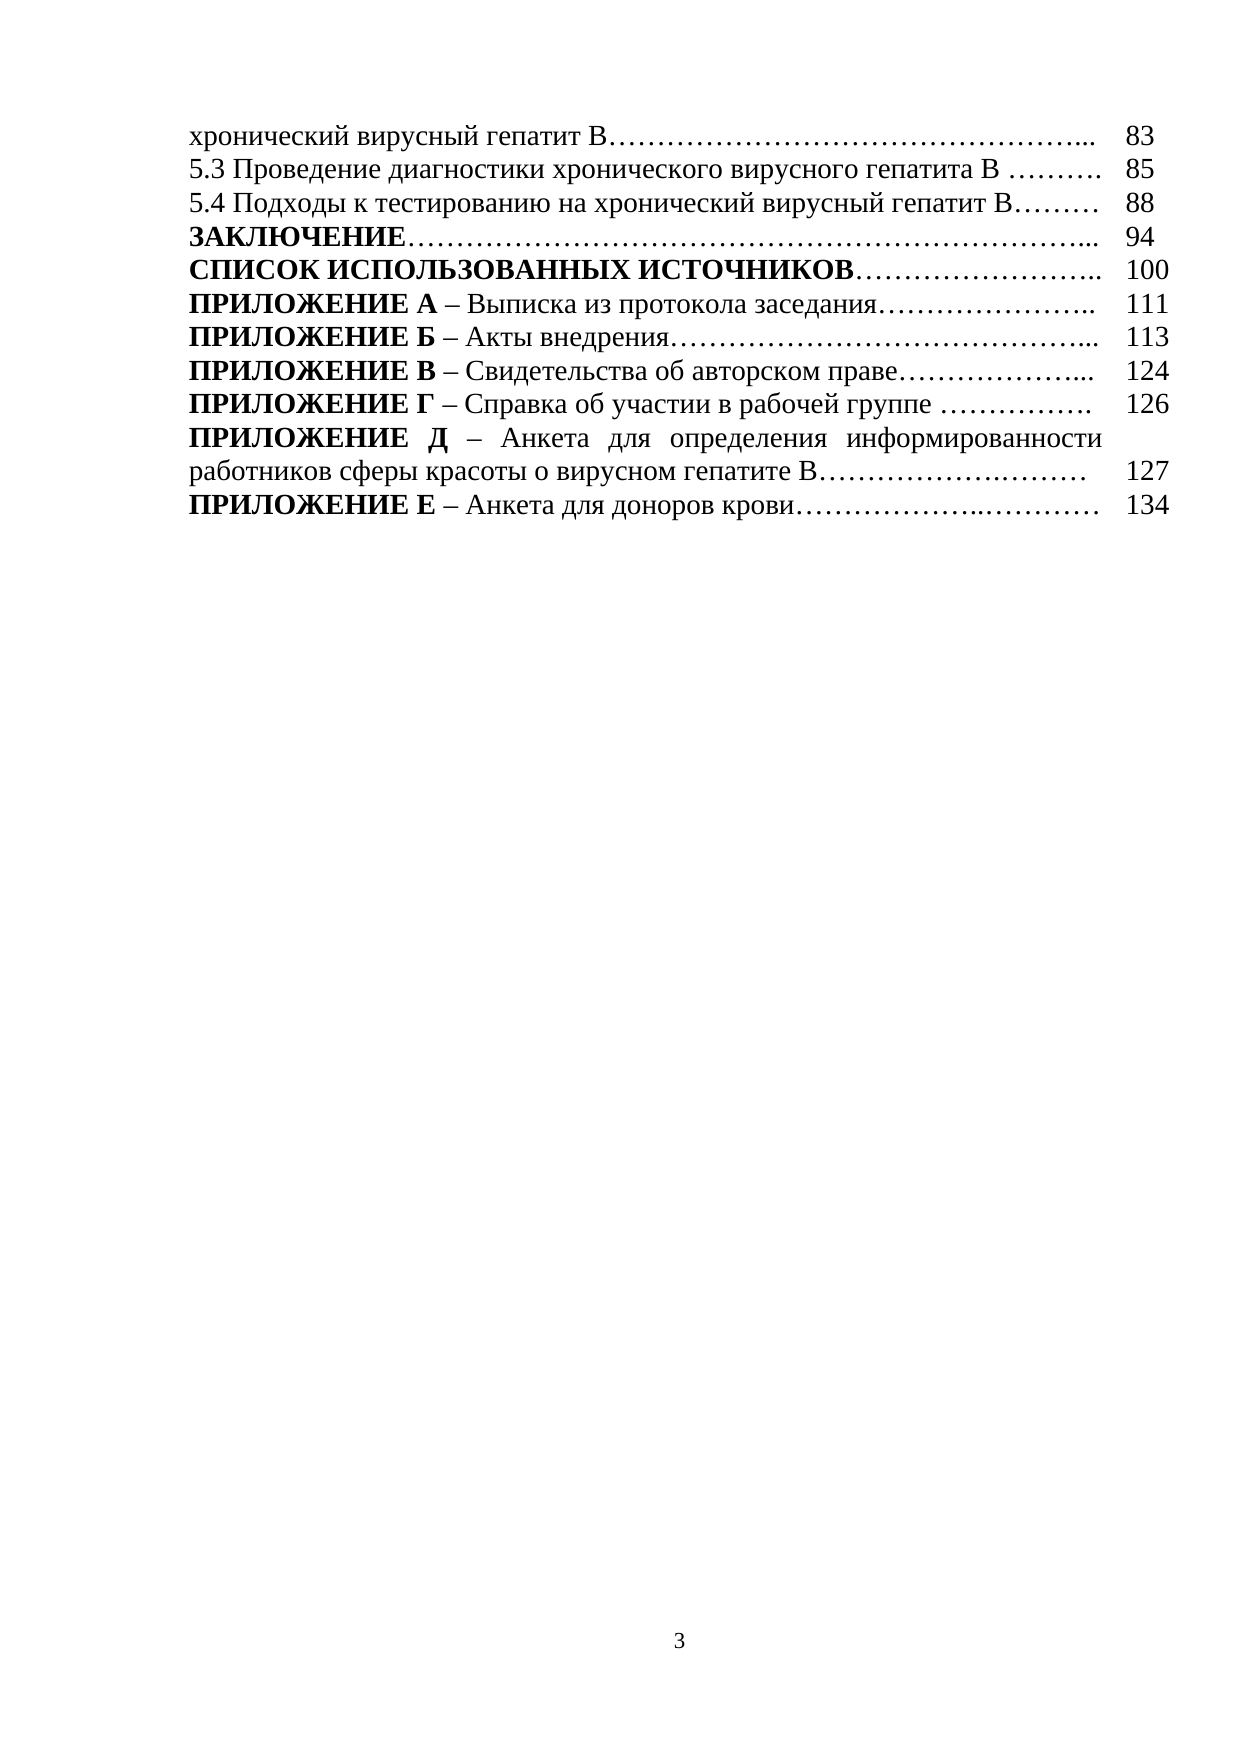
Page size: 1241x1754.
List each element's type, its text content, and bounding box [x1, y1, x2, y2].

table_cell 126 [1114, 386, 1204, 420]
table_cell ЗАКЛЮЧЕНИЕ……………………………………………………………... [177, 219, 1114, 252]
table_cell 100 [1114, 252, 1204, 286]
table_cell 5.3 Проведение диагностики хронического вирусного гепатита В ………. [177, 152, 1114, 185]
table_cell 83 [1114, 118, 1204, 152]
table_cell 85 [1114, 152, 1204, 185]
table_cell 113 [1114, 319, 1204, 353]
table_cell ПРИЛОЖЕНИЕ Е – Анкета для доноров крови………………..………… [177, 487, 1114, 521]
table_cell 134 [1114, 487, 1204, 521]
table_cell ПРИЛОЖЕНИЕ Г – Справка об участии в рабочей группе ……………. [177, 386, 1114, 420]
table_cell ПРИЛОЖЕНИЕ А – Выписка из протокола заседания………………….. [177, 286, 1114, 319]
table_cell 94 [1114, 219, 1204, 252]
table_cell 127 [1114, 420, 1204, 487]
table_cell 111 [1114, 286, 1204, 319]
table_cell 5.4 Подходы к тестированию на хронический вирусный гепатит В……… [177, 185, 1114, 219]
table_cell ПРИЛОЖЕНИЕ Б – Акты внедрения……………………………………... [177, 319, 1114, 353]
table_cell 124 [1114, 353, 1204, 386]
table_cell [177, 118, 1114, 152]
table_cell ПРИЛОЖЕНИЕ В – Свидетельства об авторском праве………………... [177, 353, 1114, 386]
table_cell СПИСОК ИСПОЛЬЗОВАННЫХ ИСТОЧНИКОВ…………………….. [177, 252, 1114, 286]
table_cell 88 [1114, 185, 1204, 219]
table_cell ПРИЛОЖЕНИЕ Д – Анкета для определения информированности работников сферы красоты о вирусном гепатите В……………….……… [177, 420, 1114, 487]
